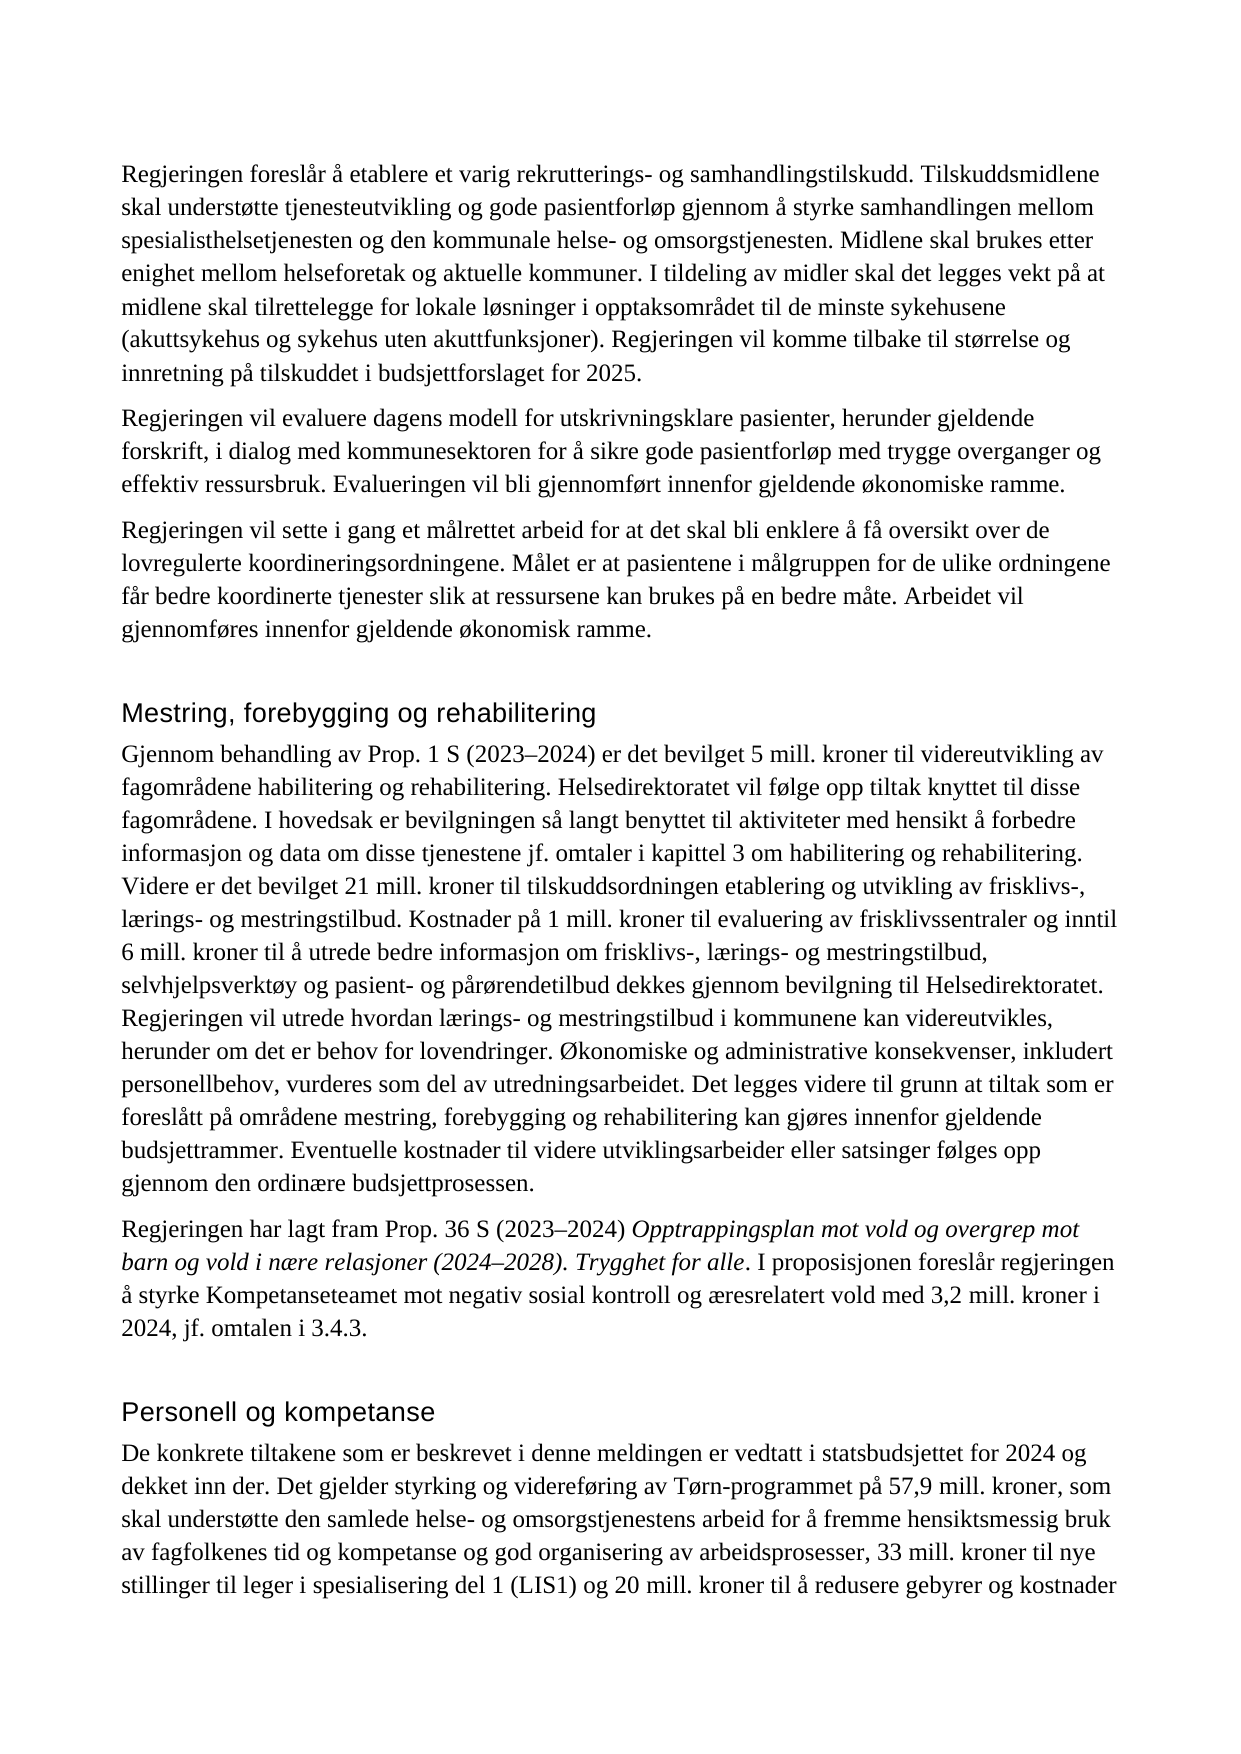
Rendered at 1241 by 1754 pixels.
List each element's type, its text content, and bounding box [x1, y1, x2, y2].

text Gjennom behandling av Prop. 1 S (2023–2024) er det bevilget 5 mill. kroner til videreutvikling av fagområdene habilitering og rehabilitering. Helsedirektoratet vil følge opp tiltak knyttet til disse fagområdene. I hovedsak er bevilgningen så langt benyttet til aktiviteter med hensikt å forbedre informasjon og data om disse tjenestene jf. omtaler i kapittel 3 om habilitering og rehabilitering. Videre er det bevilget 21 mill. kroner til tilskuddsordningen etablering og utvikling av frisklivs-, lærings- og mestringstilbud. Kostnader på 1 mill. kroner til evaluering av frisklivssentraler og inntil 6 mill. kroner til å utrede bedre informasjon om frisklivs-, lærings- og mestringstilbud, selvhjelpsverktøy og pasient- og pårørendetilbud dekkes gjennom bevilgning til Helsedirektoratet. Regjeringen vil utrede hvordan lærings- og mestringstilbud i kommunene kan videreutvikles, herunder om det er behov for lovendringer. Økonomiske og administrative konsekvenser, inkludert personellbehov, vurderes som del av utredningsarbeidet. Det legges videre til grunn at tiltak som er foreslått på områdene mestring, forebygging og rehabilitering kan gjøres innenfor gjeldende budsjettrammer. Eventuelle kostnader til videre utviklingsarbeider eller satsinger følges opp gjennom den ordinære budsjettprosessen. [121, 739, 1119, 1197]
text Mestring, forebygging og rehabilitering [121, 697, 1119, 728]
text Personell og kompetanse [121, 1396, 1119, 1427]
text Regjeringen har lagt fram Prop. 36 S (2023–2024) Opptrappingsplan mot vold og overgrep mot barn og vold i nære relasjoner (2024–2028). Trygghet for alle. I proposisjonen foreslår regjeringen å styrke Kompetanseteamet mot negativ sosial kontroll og æresrelatert vold med 3,2 mill. kroner i 2024, jf. omtalen i 3.4.3. [121, 1214, 1119, 1342]
text Regjeringen vil sette i gang et målrettet arbeid for at det skal bli enklere å få oversikt over de lovregulerte koordineringsordningene. Målet er at pasientene i målgruppen for de ulike ordningene får bedre koordinerte tjenester slik at ressursene kan brukes på en bedre måte. Arbeidet vil gjennomføres innenfor gjeldende økonomisk ramme. [121, 515, 1119, 642]
text Regjeringen vil evaluere dagens modell for utskrivningsklare pasienter, herunder gjeldende forskrift, i dialog med kommunesektoren for å sikre gode pasientforløp med trygge overganger og effektiv ressursbruk. Evalueringen vil bli gjennomført innenfor gjeldende økonomiske ramme. [121, 403, 1119, 498]
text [121, 1438, 1119, 1599]
text Regjeringen foreslår å etablere et varig rekrutterings- og samhandlingstilskudd. Tilskuddsmidlene skal understøtte tjenesteutvikling og gode pasientforløp gjennom å styrke samhandlingen mellom spesialisthelsetjenesten og den kommunale helse- og omsorgstjenesten. Midlene skal brukes etter enighet mellom helseforetak og aktuelle kommuner. I tildeling av midler skal det legges vekt på at midlene skal tilrettelegge for lokale løsninger i opptaksområdet til de minste sykehusene (akuttsykehus og sykehus uten akuttfunksjoner). Regjeringen vil komme tilbake til størrelse og innretning på tilskuddet i budsjettforslaget for 2025. [121, 159, 1119, 386]
